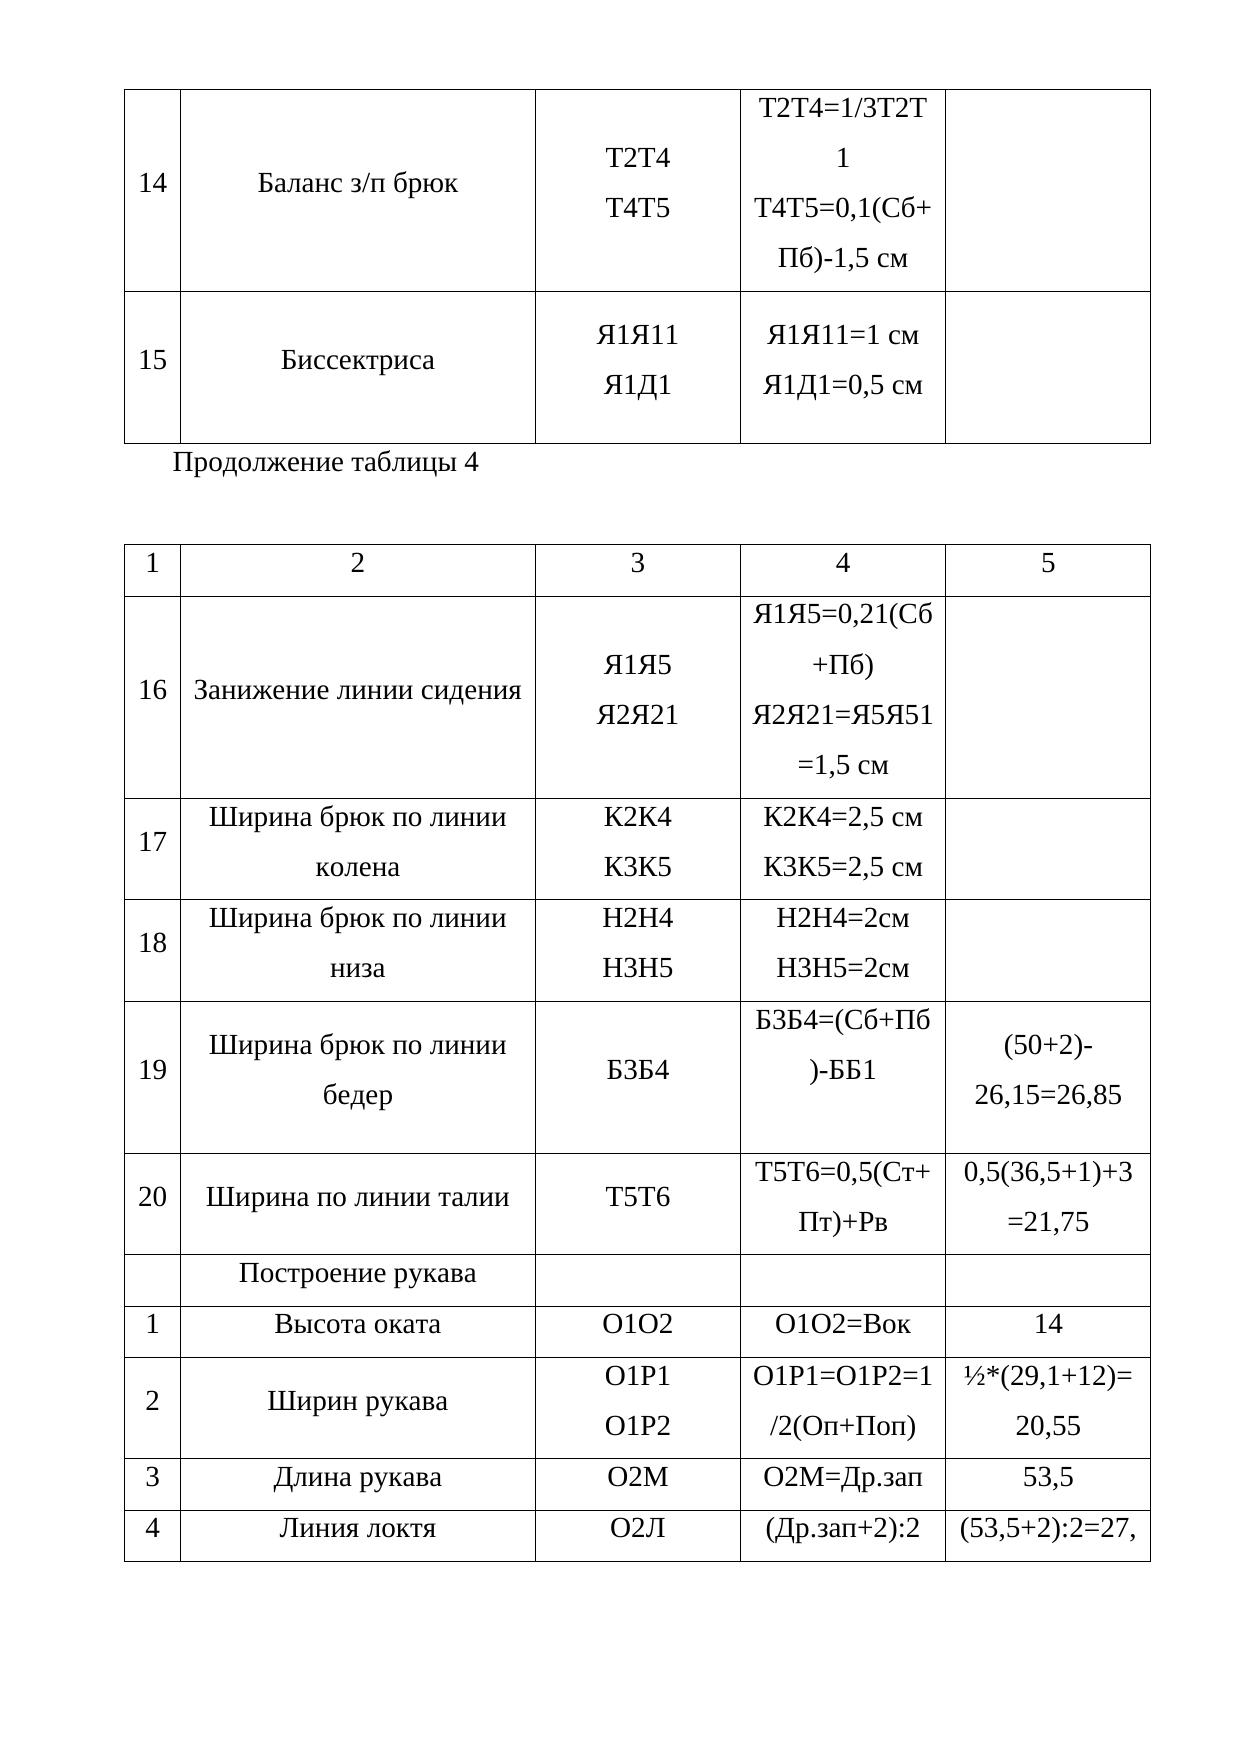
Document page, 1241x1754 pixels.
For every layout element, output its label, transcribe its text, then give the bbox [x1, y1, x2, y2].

table_cell [536, 1255, 740, 1306]
table_cell [946, 900, 1150, 1001]
table_cell 2 [181, 545, 535, 596]
table_cell Б3Б4 [536, 1002, 740, 1153]
table_cell (53,5+2):2=27,75 [946, 1511, 1150, 1561]
table_cell [946, 799, 1150, 899]
table_cell 0,5(36,5+1)+3=21,75 [946, 1154, 1150, 1254]
table_cell 4 [125, 1511, 180, 1561]
table_cell [741, 1255, 945, 1306]
table_cell Н2Н4 Н3Н5 [536, 900, 740, 1001]
table_cell Баланс з/п брюк [181, 90, 535, 291]
table_cell Я1Я11 Я1Д1 [536, 292, 740, 443]
table_cell 2 [125, 1358, 180, 1458]
table_cell О1О2=Вок [741, 1307, 945, 1357]
table_cell Биссектриса [181, 292, 535, 443]
table_cell [946, 90, 1150, 291]
table_cell Т5Т6=0,5(Ст+Пт)+Рв [741, 1154, 945, 1254]
table_cell [946, 597, 1150, 798]
table_cell Я1Я5 Я2Я21 [536, 597, 740, 798]
table_cell Занижение линии сидения [181, 597, 535, 798]
table_cell О2М [536, 1459, 740, 1509]
table_cell 15 [125, 292, 180, 443]
table_cell Ширина брюк по линии колена [181, 799, 535, 899]
table_cell [946, 292, 1150, 443]
table_cell Б3Б4=(Сб+Пб)-ББ1 [741, 1002, 945, 1153]
table_cell 17 [125, 799, 180, 899]
table_cell Ширина брюк по линии бедер [181, 1002, 535, 1153]
table_cell Я1Я5=0,21(Сб+Пб) Я2Я21=Я5Я51=1,5 см [741, 597, 945, 798]
table_cell ½*(29,1+12)=20,55 [946, 1358, 1150, 1458]
table_cell Т2Т4 Т4Т5 [536, 90, 740, 291]
table_cell 53,5 [946, 1459, 1150, 1509]
table_cell К2К4=2,5 см К3К5=2,5 см [741, 799, 945, 899]
table_cell К2К4 К3К5 [536, 799, 740, 899]
table_cell 14 [125, 90, 180, 291]
table_cell 14 [946, 1307, 1150, 1357]
table_cell Высота оката [181, 1307, 535, 1357]
table_cell Линия локтя [181, 1511, 535, 1561]
table_cell Н2Н4=2см Н3Н5=2см [741, 900, 945, 1001]
table_cell Продолжение таблицы 4 [125, 444, 1151, 544]
table_cell 20 [125, 1154, 180, 1254]
table_cell Я1Я11=1 см Я1Д1=0,5 см [741, 292, 945, 443]
table_cell Длина рукава [181, 1459, 535, 1509]
table_cell 1 [125, 545, 180, 596]
table_cell 1 [125, 1307, 180, 1357]
table_cell Т2Т4=1/3Т2Т1 Т4Т5=0,1(Сб+Пб)-1,5 см [741, 90, 945, 291]
table_cell (Др.зап+2):2 [741, 1511, 945, 1561]
table_cell 16 [125, 597, 180, 798]
table_cell О2Л [536, 1511, 740, 1561]
table_cell [125, 1255, 180, 1306]
table_cell 4 [741, 545, 945, 596]
table_cell О1О2 [536, 1307, 740, 1357]
table_cell Ширина по линии талии [181, 1154, 535, 1254]
table_cell 5 [946, 545, 1150, 596]
table_cell Т5Т6 [536, 1154, 740, 1254]
table_cell О1Р1=О1Р2=1/2(Оп+Поп) [741, 1358, 945, 1458]
table_cell (50+2)-26,15=26,85 [946, 1002, 1150, 1153]
table_cell О1Р1 О1Р2 [536, 1358, 740, 1458]
table_cell Построение рукава [181, 1255, 535, 1306]
table_cell 3 [536, 545, 740, 596]
table_cell Ширина брюк по линии низа [181, 900, 535, 1001]
table_cell 3 [125, 1459, 180, 1509]
table_cell Ширин рукава [181, 1358, 535, 1458]
table_cell О2М=Др.зап [741, 1459, 945, 1509]
table_cell [946, 1255, 1150, 1306]
table_cell 18 [125, 900, 180, 1001]
table_cell 19 [125, 1002, 180, 1153]
